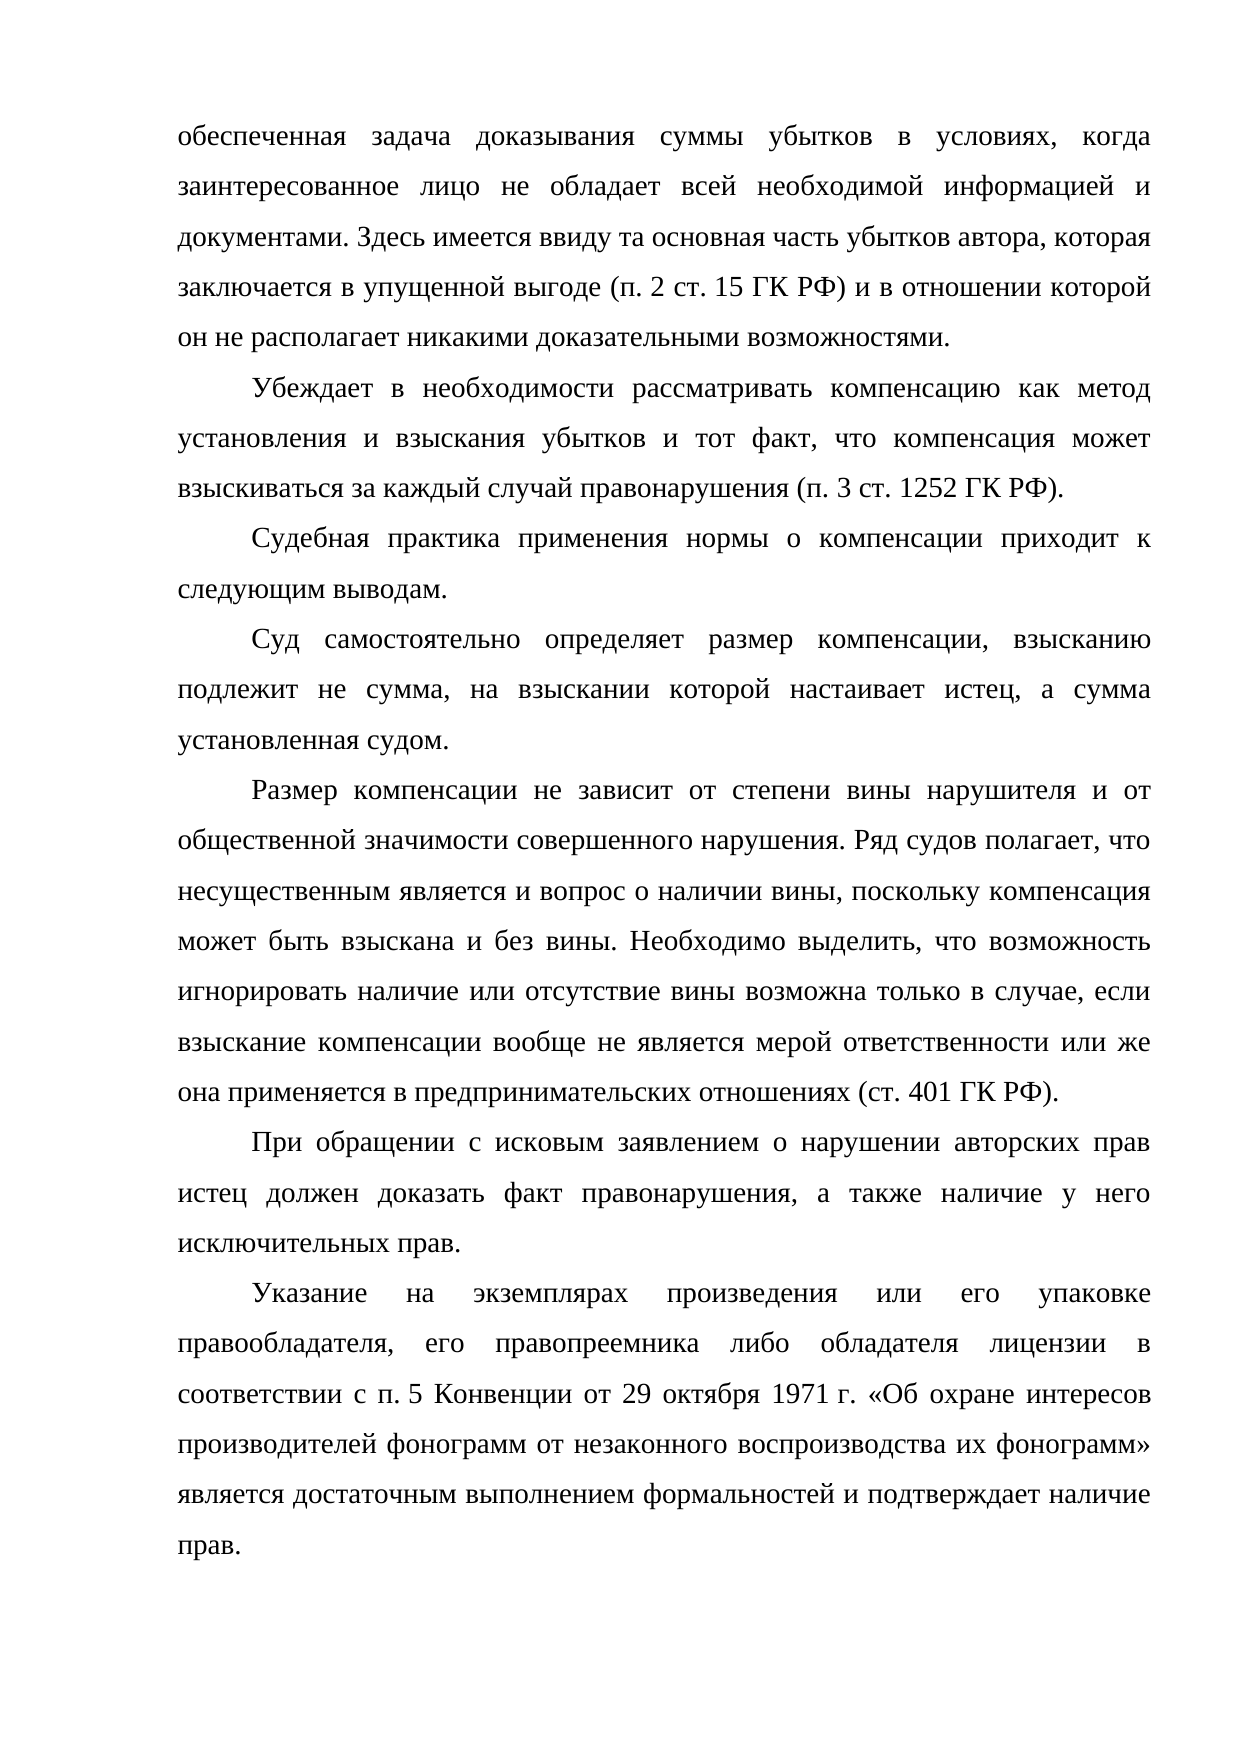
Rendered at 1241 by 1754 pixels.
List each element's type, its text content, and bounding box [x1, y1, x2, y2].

text Судебная практика применения нормы о компенсации приходит к следующим выводам. [177, 521, 1152, 604]
text Размер компенсации не зависит от степени вины нарушителя и от общественной значимости совершенного нарушения. Ряд судов полагает, что несущественным является и вопрос о наличии вины, поскольку компенсация может быть взыскана и без вины. Необходимо выделить, что возможность игнорировать наличие или отсутствие вины возможна только в случае, если взыскание компенсации вообще не является мерой ответственности или же она применяется в предпринимательских отношениях (ст. 401 ГК РФ). [177, 772, 1152, 1108]
text Суд самостоятельно определяет размер компенсации, взысканию подлежит не сумма, на взыскании которой настаивает истец, а сумма установленная судом. [177, 621, 1152, 755]
text Указание на экземплярах произведения или его упаковке правообладателя, его правопреемника либо обладателя лицензии в соответствии с п. 5 Конвенции от 29 октября 1971 г. «Об охране интересов производителей фонограмм от незаконного воспроизводства их фонограмм» является достаточным выполнением формальностей и подтверждает наличие прав. [177, 1275, 1152, 1560]
text Убеждает в необходимости рассматривать компенсацию как метод установления и взыскания убытков и тот факт, что компенсация может взыскиваться за каждый случай правонарушения (п. 3 ст. 1252 ГК РФ). [177, 370, 1152, 504]
text При обращении с исковым заявлением о нарушении авторских прав истец должен доказать факт правонарушения, а также наличие у него исключительных прав. [177, 1124, 1152, 1258]
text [177, 118, 1152, 353]
